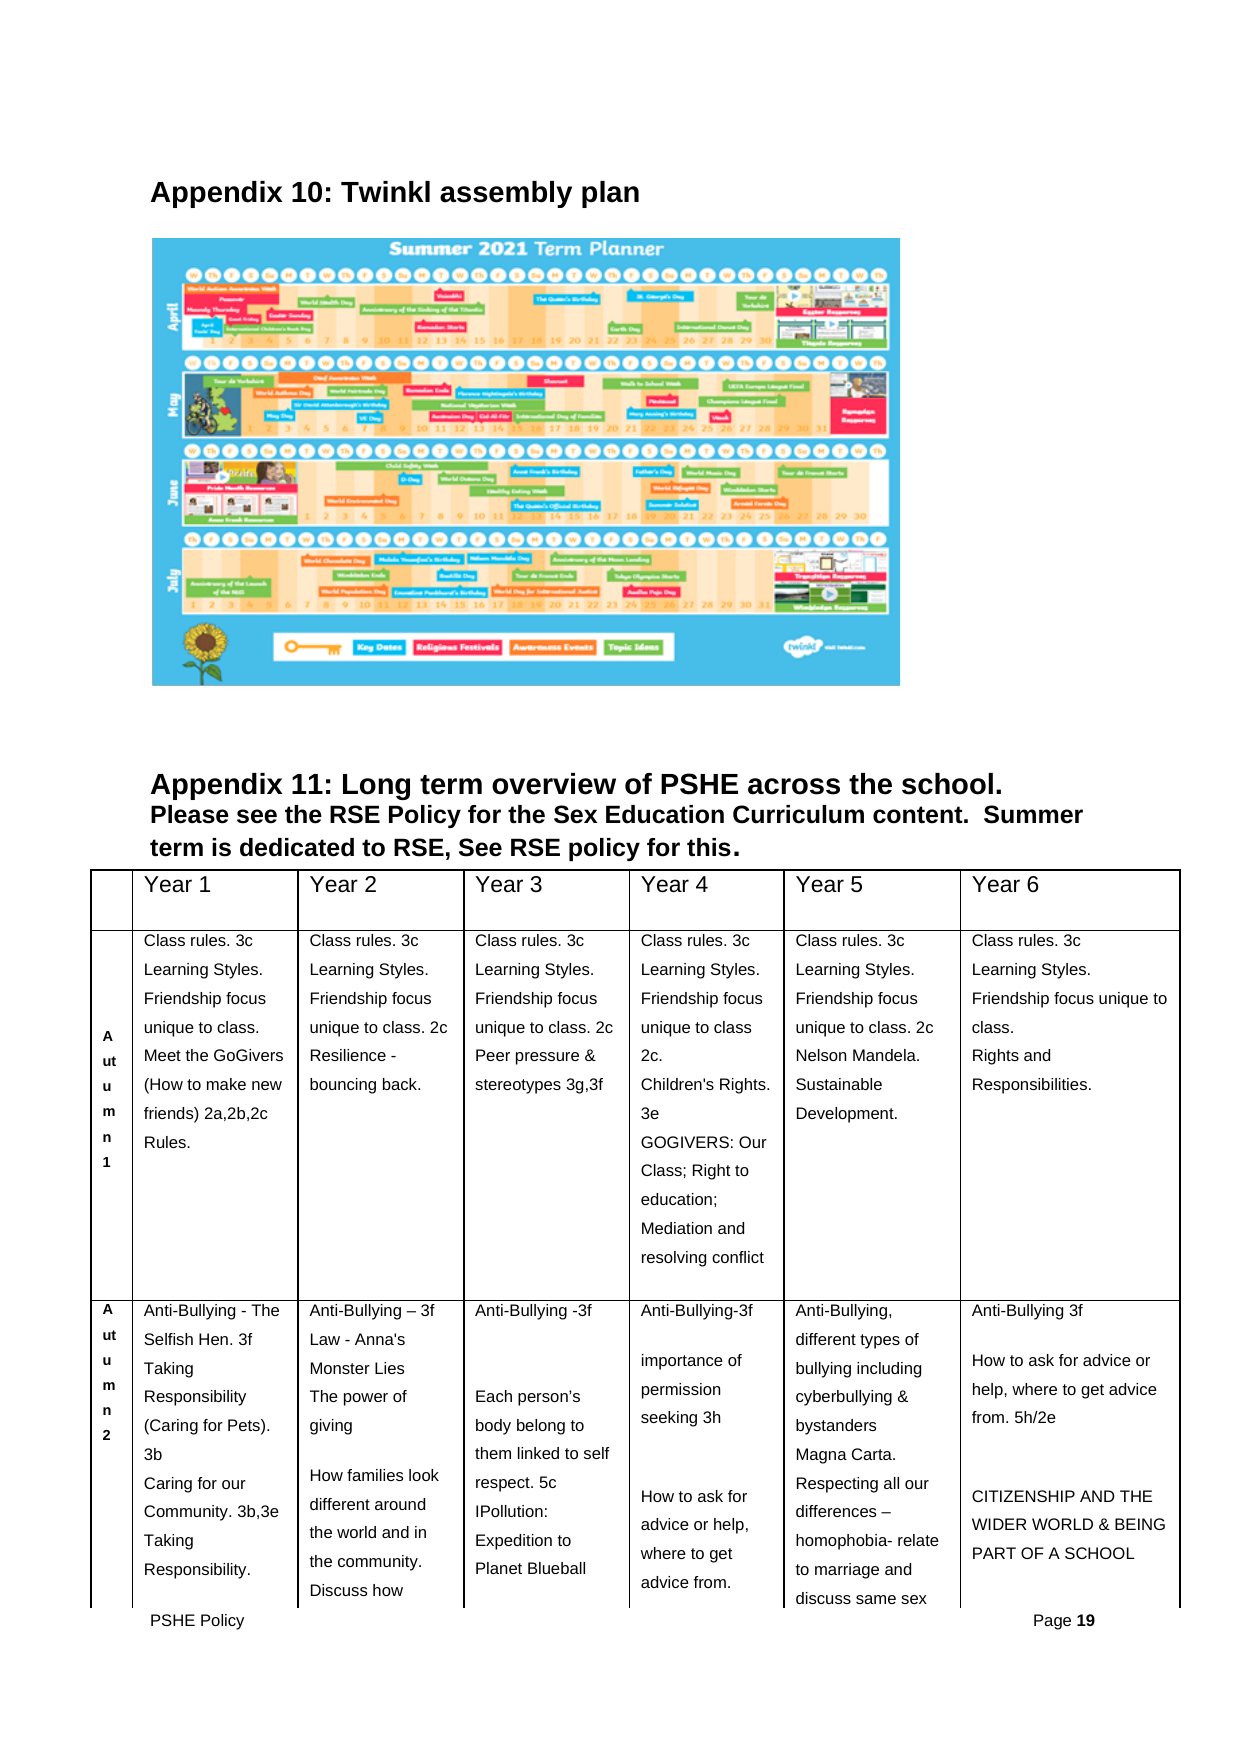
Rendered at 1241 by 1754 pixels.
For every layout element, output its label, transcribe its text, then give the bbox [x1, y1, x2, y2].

table_header Year 1 [133, 871, 297, 930]
table_cell Class rules. 3c Learning Styles. Friendship focus unique to class. 2c Peer pressure & stereotypes 3g,3f [465, 931, 629, 1299]
table_header Year 2 [299, 871, 463, 930]
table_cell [630, 1301, 783, 1608]
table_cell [465, 1301, 629, 1608]
table_cell Class rules. 3c Learning Styles. Friendship focus unique to class 2c. Children's Rights. 3e GOGIVERS: Our Class; Right to education; Mediation and resolving conflict [630, 931, 783, 1299]
table_cell Class rules. 3c Learning Styles. Friendship focus unique to class. Rights and Responsibilities. [961, 931, 1179, 1299]
table_cell Class rules. 3c Learning Styles. Friendship focus unique to class. 2c Resilience - bouncing back. [299, 931, 463, 1299]
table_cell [133, 1301, 297, 1608]
subtitle Appendix 10: Twinkl assembly plan [150, 175, 1116, 208]
table_cell Autumn 2 [92, 1301, 132, 1608]
table_header Year 4 [630, 871, 783, 930]
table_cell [961, 1301, 1179, 1608]
table_header Year 6 [961, 871, 1179, 930]
table_header Year 5 [785, 871, 960, 930]
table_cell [785, 1301, 960, 1608]
table_header [92, 871, 132, 930]
picture [150, 238, 901, 687]
subtitle Appendix 11: Long term overview of PSHE across the school. Please see the RSE Policy for the Sex Education Curriculum content. Summer term is dedicated to RSE, See RSE policy for this. [150, 767, 1116, 863]
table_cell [299, 1301, 463, 1608]
table_cell Class rules. 3c Learning Styles. Friendship focus unique to class. Meet the GoGivers (How to make new friends) 2a,2b,2c Rules. [133, 931, 297, 1299]
table_cell Class rules. 3c Learning Styles. Friendship focus unique to class. 2c Nelson Mandela. Sustainable Development. [785, 931, 960, 1299]
table_header Year 3 [465, 871, 629, 930]
table_cell Autumn 1 [92, 931, 132, 1299]
